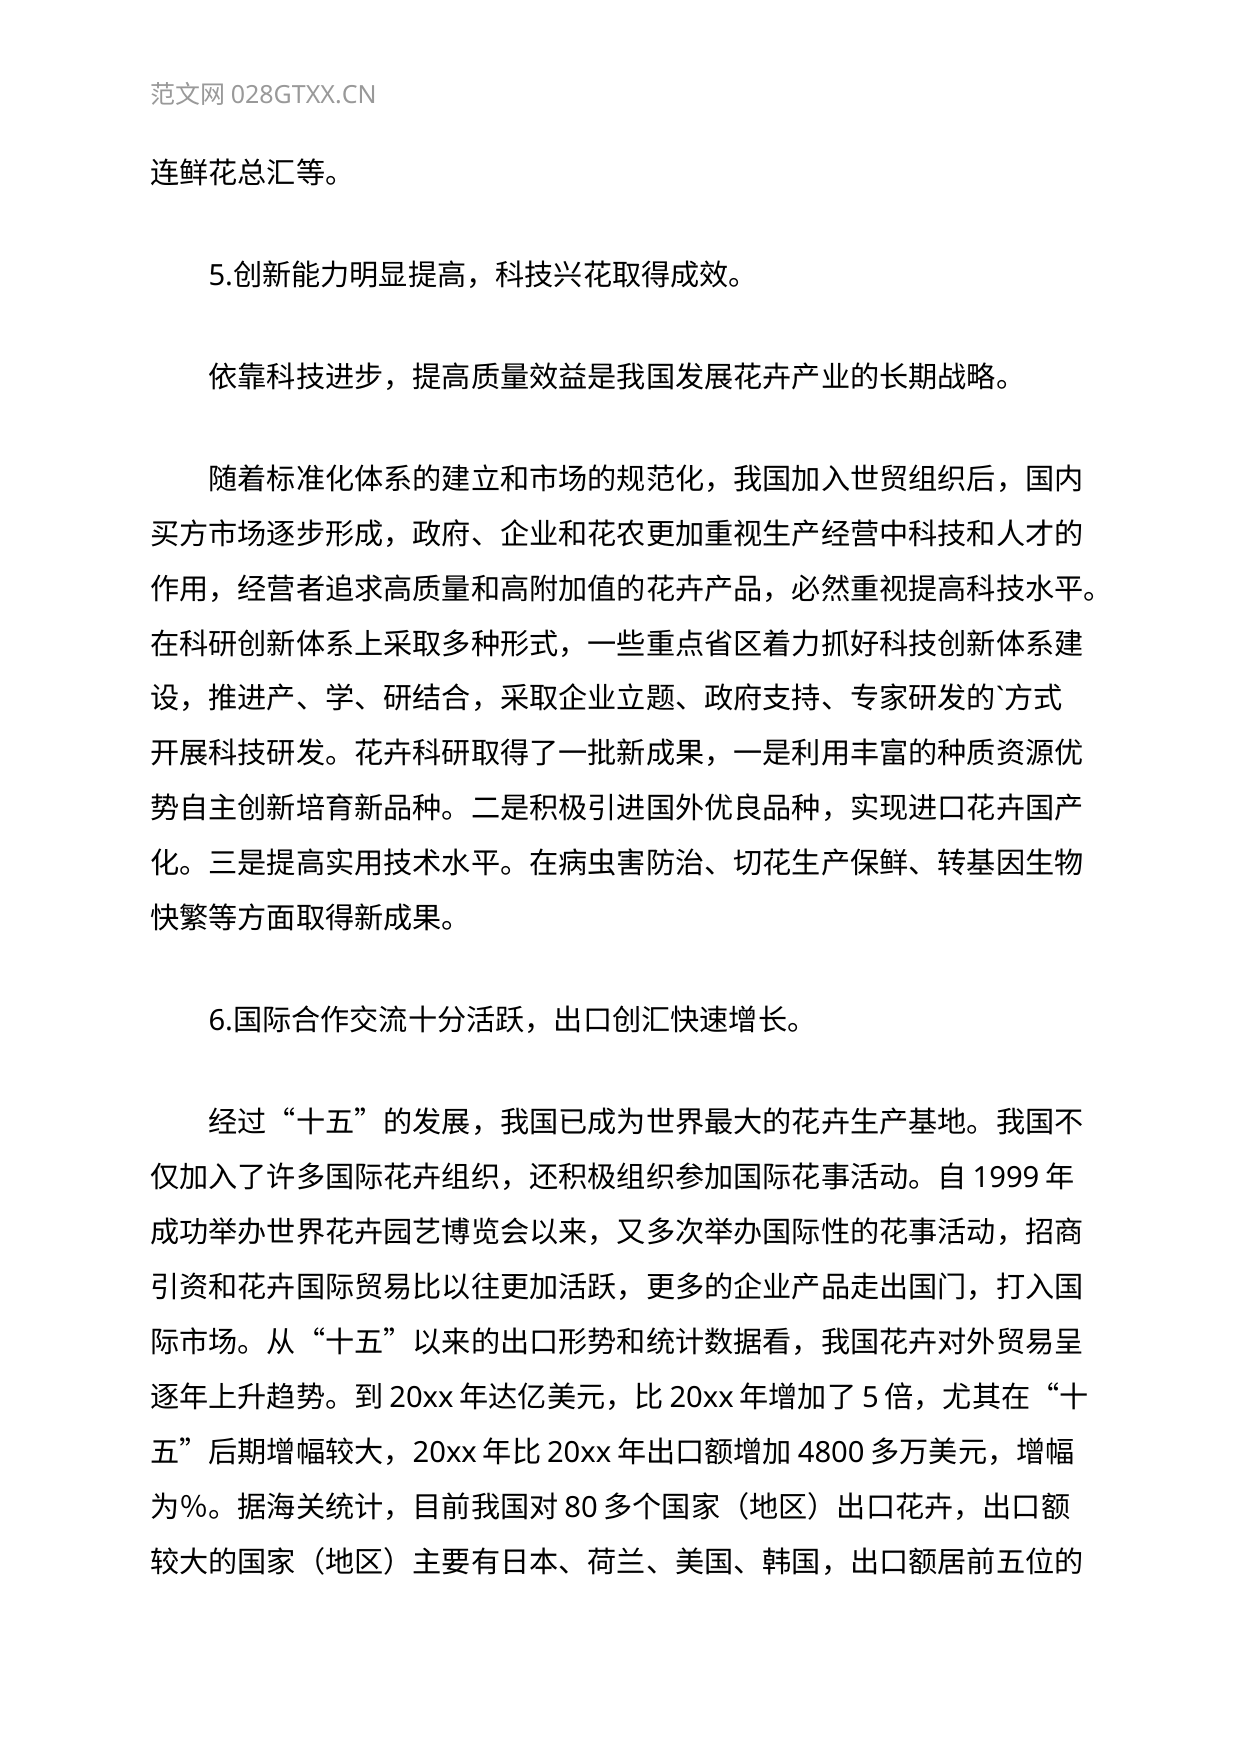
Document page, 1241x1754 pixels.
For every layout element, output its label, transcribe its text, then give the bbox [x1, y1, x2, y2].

text 依靠科技进步，提高质量效益是我国发展花卉产业的长期战略。 [150, 354, 1090, 396]
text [150, 1098, 1090, 1580]
text 6.国际合作交流十分活跃，出口创汇快速增长。 [150, 997, 1090, 1039]
text 5.创新能力明显提高，科技兴花取得成效。 [150, 252, 1090, 294]
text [150, 150, 1090, 192]
text 随着标准化体系的建立和市场的规范化，我国加入世贸组织后，国内买方市场逐步形成，政府、企业和花农更加重视生产经营中科技和人才的作用，经营者追求高质量和高附加值的花卉产品，必然重视提高科技水平。在科研创新体系上采取多种形式，一些重点省区着力抓好科技创新体系建设，推进产、学、研结合，采取企业立题、政府支持、专家研发的`方式开展科技研发。花卉科研取得了一批新成果，一是利用丰富的种质资源优势自主创新培育新品种。二是积极引进国外优良品种，实现进口花卉国产化。三是提高实用技术水平。在病虫害防治、切花生产保鲜、转基因生物快繁等方面取得新成果。 [150, 456, 1090, 937]
